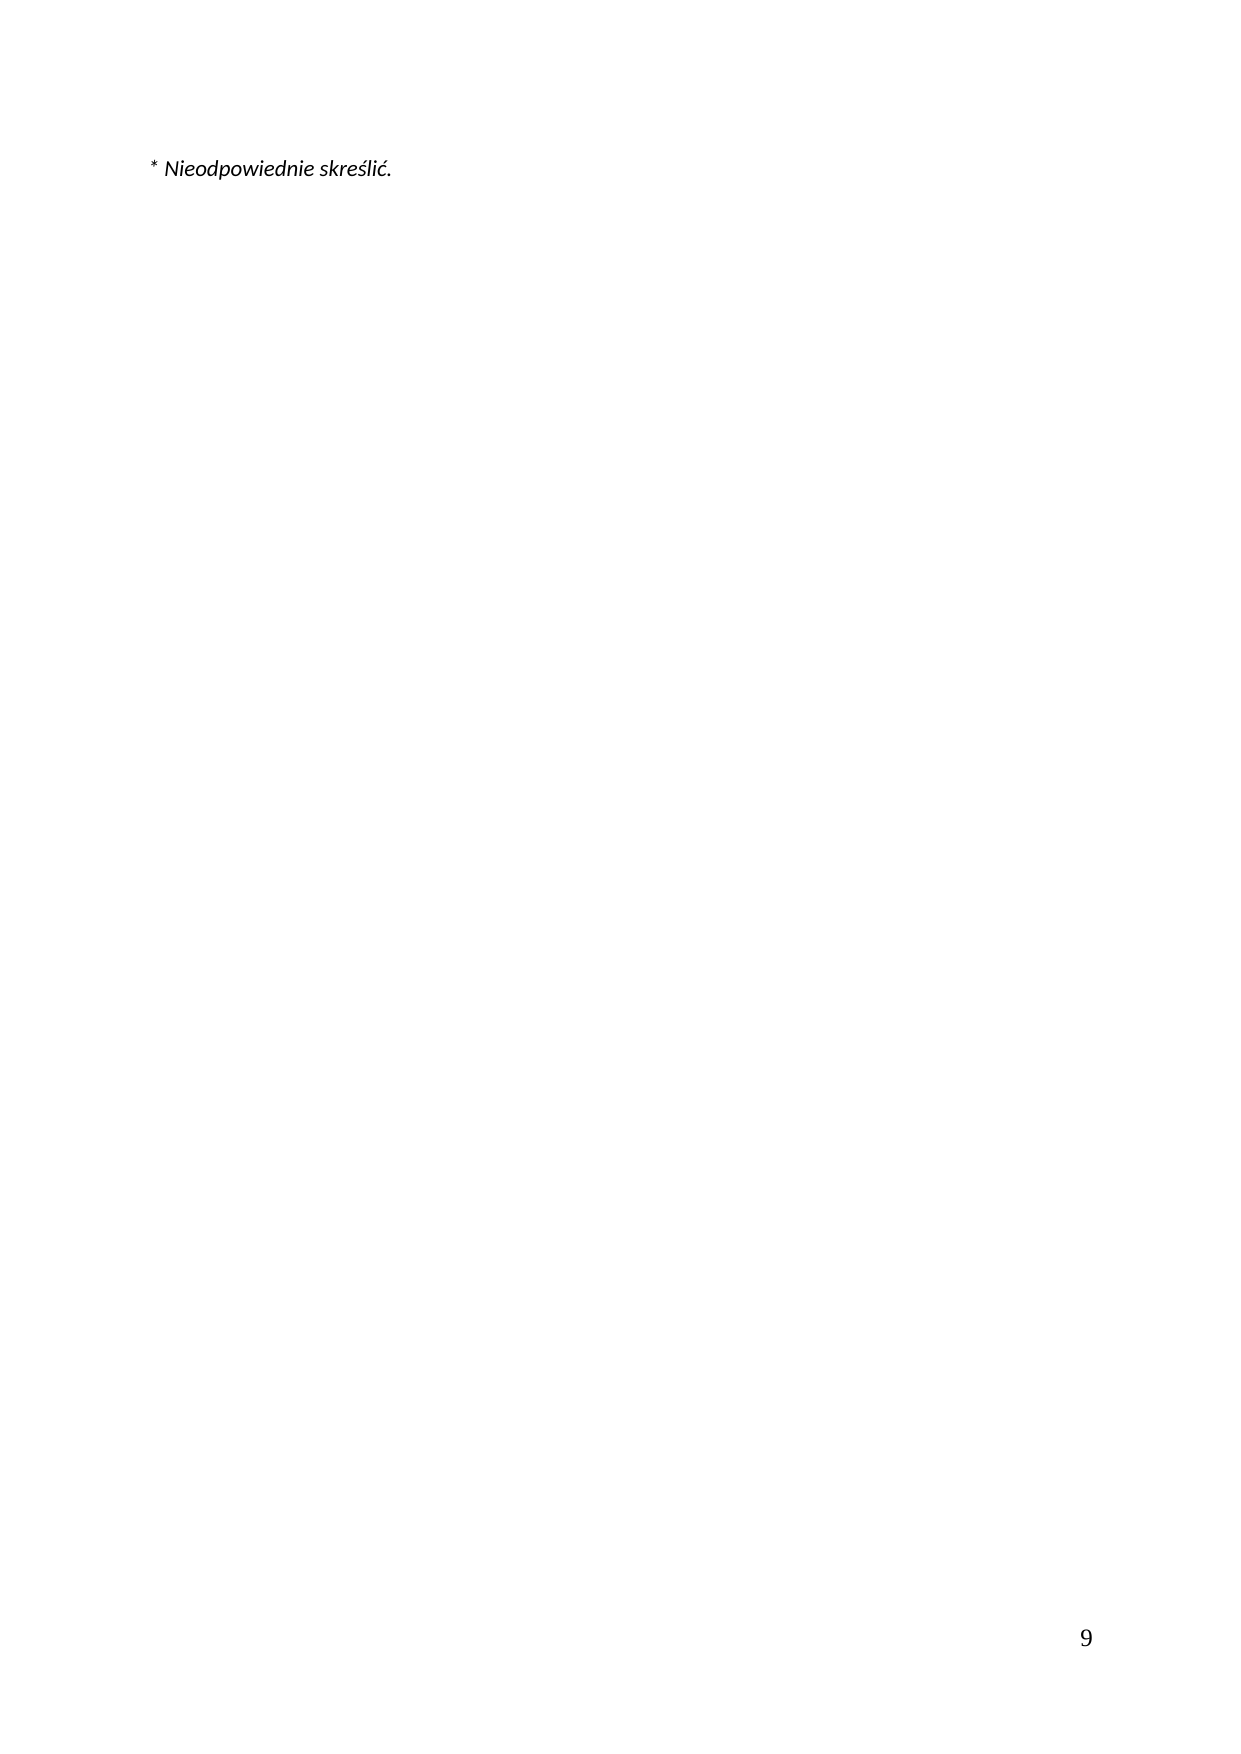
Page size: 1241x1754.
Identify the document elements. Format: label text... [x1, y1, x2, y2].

text * Nieodpowiednie skreślić. [148, 154, 1092, 182]
